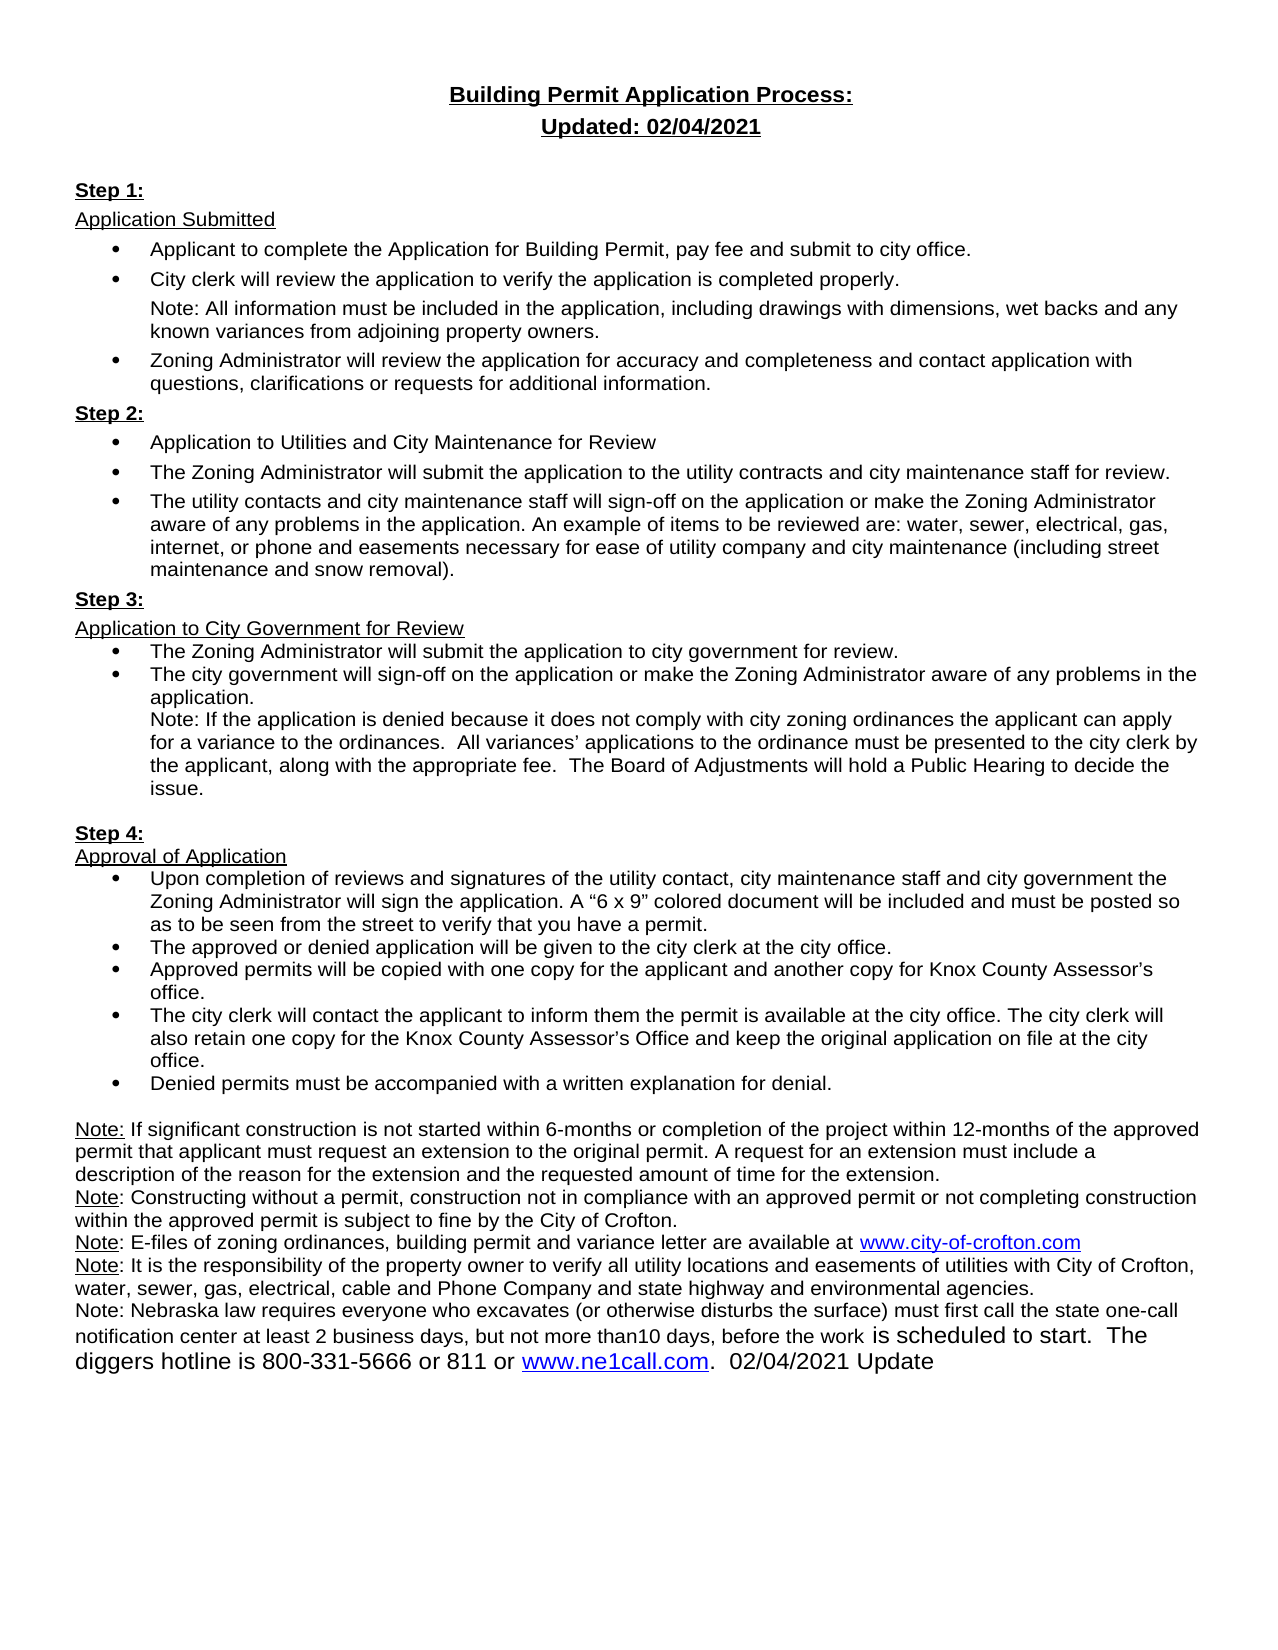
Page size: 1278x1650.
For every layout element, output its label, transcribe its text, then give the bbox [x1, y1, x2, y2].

subtitle The utility contacts and city maintenance staff will sign-off on the application or make the Zoning Administrator aware of any problems in the application. An example of items to be reviewed are: water, sewer, electrical, gas, internet, or phone and easements necessary for ease of utility company and city maintenance (including street maintenance and snow removal). [112, 490, 1202, 581]
subtitle Note: All information must be included in the application, including drawings with dimensions, wet backs and any known variances from adjoining property owners. [150, 297, 1202, 342]
text Note: Nebraska law requires everyone who excavates (or otherwise disturbs the surface) must first call the state one-call notification center at least 2 business days, but not more than10 days, before the work is scheduled to start. The diggers hotline is 800-331-5666 or 811 or www.ne1call.com. 02/04/2021 Update [75, 1299, 1202, 1375]
subtitle The Zoning Administrator will submit the application to the utility contracts and city maintenance staff for review. [112, 461, 1202, 483]
text Step 4: [75, 822, 1202, 844]
subtitle Application to City Government for Review [75, 617, 964, 640]
list The city government will sign-off on the application or make the Zoning Administrator aware of any problems in the application. [112, 663, 1202, 708]
text Approval of Application [75, 844, 1202, 867]
list The approved or denied application will be given to the city clerk at the city office. [112, 936, 1202, 958]
subtitle Updated: 02/04/2021 [337, 114, 964, 139]
subtitle Zoning Administrator will review the application for accuracy and completeness and contact application with questions, clarifications or requests for additional information. [112, 349, 1202, 395]
list The city clerk will contact the applicant to inform them the permit is available at the city office. The city clerk will also retain one copy for the Knox County Assessor’s Office and keep the original application on file at the city office. [112, 1004, 1202, 1072]
list Note: If the application is denied because it does not comply with city zoning ordinances the applicant can apply for a variance to the ordinances. All variances’ applications to the ordinance must be presented to the city clerk by the applicant, along with the appropriate fee. The Board of Adjustments will hold a Public Hearing to decide the issue. [150, 708, 1202, 799]
text Note: It is the responsibility of the property owner to verify all utility locations and easements of utilities with City of Crofton, water, sewer, gas, electrical, cable and Phone Company and state highway and environmental agencies. [75, 1254, 1202, 1299]
subtitle Step 1: [75, 179, 964, 202]
subtitle Application to Utilities and City Maintenance for Review [112, 431, 1202, 454]
subtitle Applicant to complete the Application for Building Permit, pay fee and submit to city office. [112, 238, 1202, 261]
subtitle City clerk will review the application to verify the application is completed properly. [112, 267, 1202, 290]
subtitle Building Permit Application Process: [337, 82, 964, 107]
list The Zoning Administrator will submit the application to city government for review. [112, 640, 1202, 663]
text Note: Constructing without a permit, construction not in compliance with an approved permit or not completing construction within the approved permit is subject to fine by the City of Crofton. [75, 1186, 1202, 1231]
subtitle Application Submitted [75, 208, 964, 231]
list Approved permits will be copied with one copy for the applicant and another copy for Knox County Assessor’s office. [112, 958, 1202, 1004]
list Denied permits must be accompanied with a written explanation for denial. [112, 1072, 1202, 1095]
list Upon completion of reviews and signatures of the utility contact, city maintenance staff and city government the Zoning Administrator will sign the application. A “6 x 9” colored document will be included and must be posted so as to be seen from the street to verify that you have a permit. [112, 867, 1202, 936]
subtitle Step 3: [75, 588, 964, 611]
text Note: E-files of zoning ordinances, building permit and variance letter are available at www.city-of-crofton.com [75, 1231, 1202, 1254]
subtitle Step 2: [75, 401, 964, 424]
text Note: If significant construction is not started within 6-months or completion of the project within 12-months of the approved permit that applicant must request an extension to the original permit. A request for an extension must include a description of the reason for the extension and the requested amount of time for the extension. [75, 1118, 1202, 1186]
